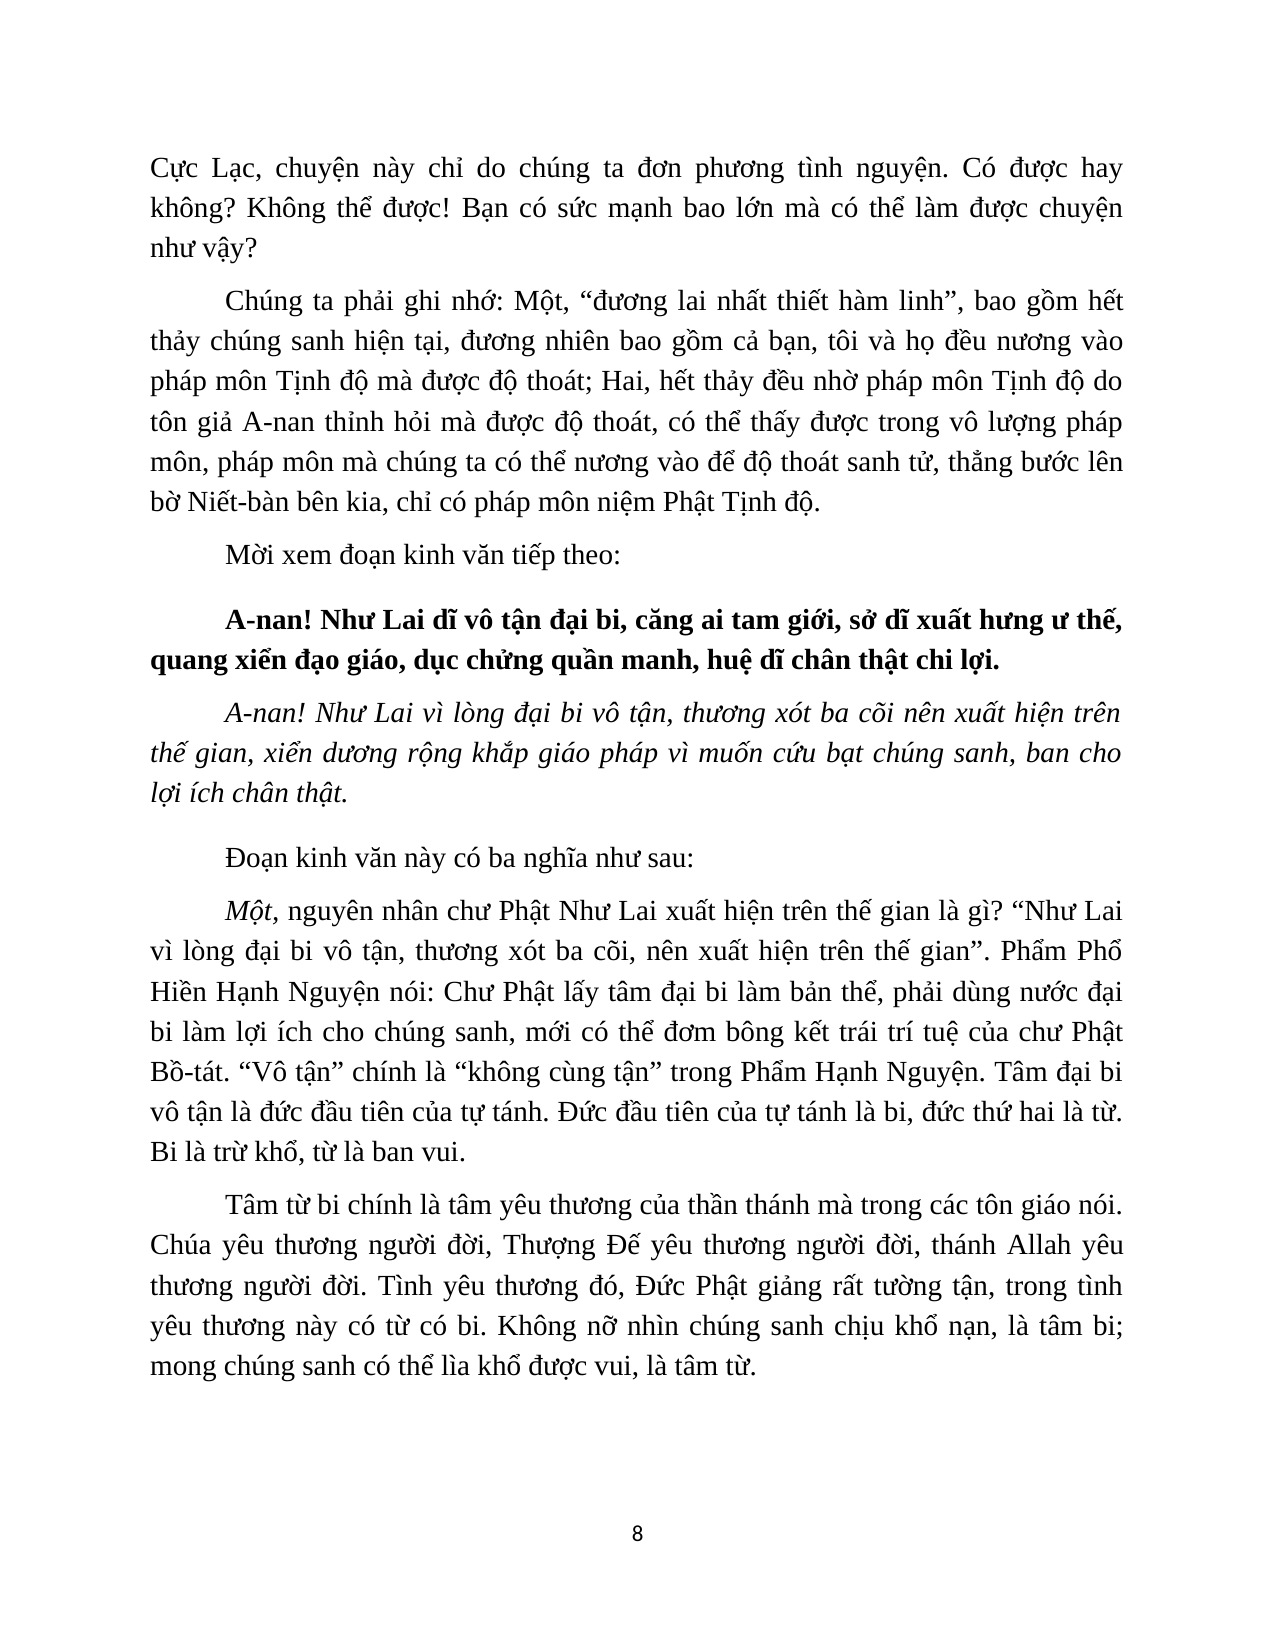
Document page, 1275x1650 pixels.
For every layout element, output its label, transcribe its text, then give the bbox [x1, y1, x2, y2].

text Tâm từ bi chính là tâm yêu thương của thần thánh mà trong các tôn giáo nói. Chúa yêu thương người đời, Thượng Đế yêu thương người đời, thánh Allah yêu thương người đời. Tình yêu thương đó, Đức Phật giảng rất tường tận, trong tình yêu thương này có từ có bi. Không nỡ nhìn chúng sanh chịu khổ nạn, là tâm bi; mong chúng sanh có thể lìa khổ được vui, là tâm từ. [150, 1187, 1125, 1382]
text Chúng ta phải ghi nhớ: Một, “đương lai nhất thiết hàm linh”, bao gồm hết thảy chúng sanh hiện tại, đương nhiên bao gồm cả bạn, tôi và họ đều nương vào pháp môn Tịnh độ mà được độ thoát; Hai, hết thảy đều nhờ pháp môn Tịnh độ do tôn giả A-nan thỉnh hỏi mà được độ thoát, có thể thấy được trong vô lượng pháp môn, pháp môn mà chúng ta có thể nương vào để độ thoát sanh tử, thẳng bước lên bờ Niết-bàn bên kia, chỉ có pháp môn niệm Phật Tịnh độ. [150, 283, 1125, 518]
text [150, 150, 1125, 264]
text Một, nguyên nhân chư Phật Như Lai xuất hiện trên thế gian là gì? “Như Lai vì lòng đại bi vô tận, thương xót ba cõi, nên xuất hiện trên thế gian”. Phẩm Phổ Hiền Hạnh Nguyện nói: Chư Phật lấy tâm đại bi làm bản thể, phải dùng nước đại bi làm lợi ích cho chúng sanh, mới có thể đơm bông kết trái trí tuệ của chư Phật Bồ-tát. “Vô tận” chính là “không cùng tận” trong Phẩm Hạnh Nguyện. Tâm đại bi vô tận là đức đầu tiên của tự tánh. Đức đầu tiên của tự tánh là bi, đức thứ hai là từ. Bi là trừ khổ, từ là ban vui. [150, 893, 1125, 1168]
text Mời xem đoạn kinh văn tiếp theo: [150, 537, 1125, 570]
text Đoạn kinh văn này có ba nghĩa như sau: [150, 841, 1125, 874]
text A-nan! Như Lai dĩ vô tận đại bi, căng ai tam giới, sở dĩ xuất hưng ư thế, quang xiển đạo giáo, dục chửng quần manh, huệ dĩ chân thật chi lợi. [150, 602, 1125, 676]
text A-nan! Như Lai vì lòng đại bi vô tận, thương xót ba cõi nên xuất hiện trên thế gian, xiển dương rộng khắp giáo pháp vì muốn cứu bạt chúng sanh, ban cho lợi ích chân thật. [150, 695, 1125, 809]
